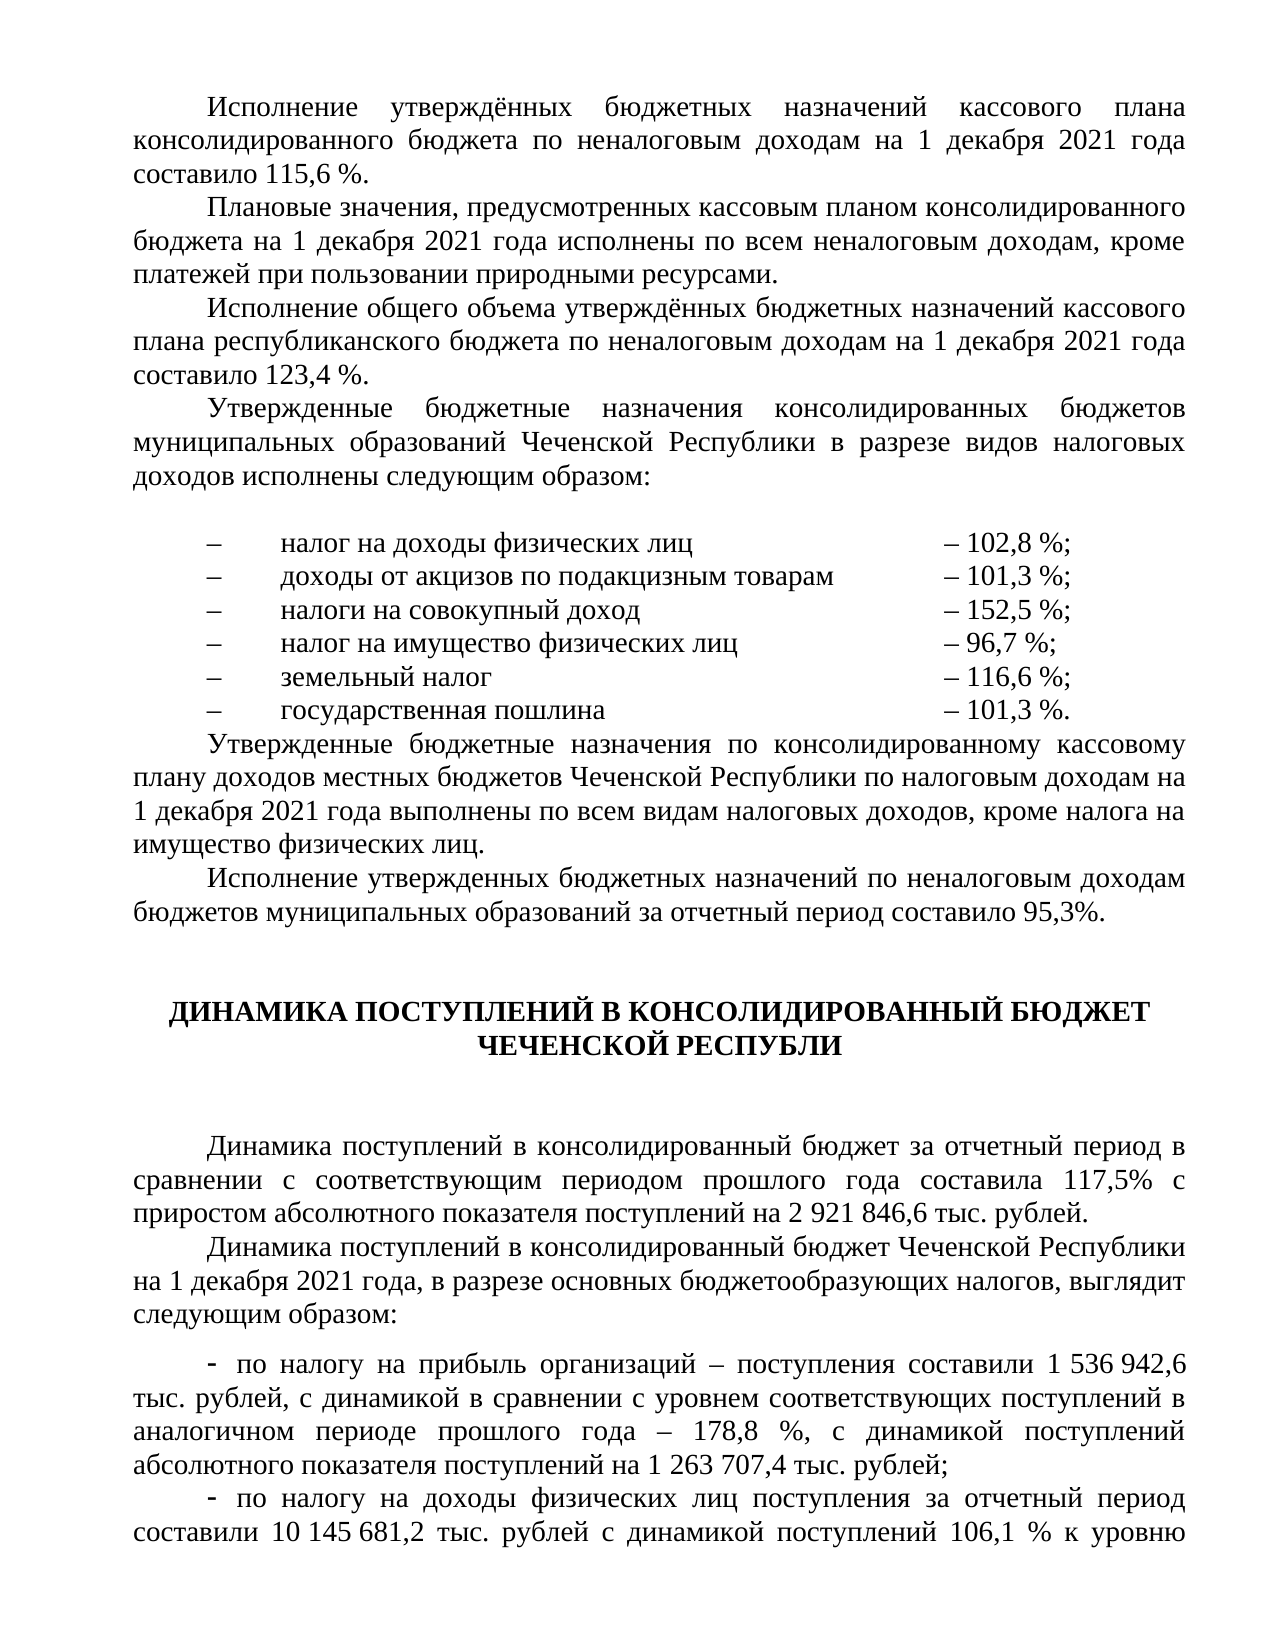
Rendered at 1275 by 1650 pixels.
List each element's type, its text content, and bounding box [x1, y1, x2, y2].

text – налог на имущество физических лиц – 96,7 %; [133, 625, 1186, 659]
text Утвержденные бюджетные назначения консолидированных бюджетов муниципальных образований Чеченской Республики в разрезе видов налоговых доходов исполнены следующим образом: [133, 391, 1186, 491]
text Исполнение утверждённых бюджетных назначений кассового плана консолидированного бюджета по неналоговым доходам на 1 декабря 2021 года составило 115,6 %. [133, 89, 1186, 189]
list по налогу на прибыль организаций – поступления составили 1 536 942,6 тыс. рублей, с динамикой в сравнении с уровнем соответствующих поступлений в аналогичном периоде прошлого года – 178,8 %, с динамикой поступлений абсолютного показателя поступлений на 1 263 707,4 тыс. рублей; [133, 1346, 1186, 1481]
text Исполнение утвержденных бюджетных назначений по неналоговым доходам бюджетов муниципальных образований за отчетный период составило 95,3%. [133, 860, 1186, 927]
text – земельный налог – 116,6 %; [133, 659, 1186, 692]
text – налоги на совокупный доход – 152,5 %; [133, 592, 1186, 625]
text Утвержденные бюджетные назначения по консолидированному кассовому плану доходов местных бюджетов Чеченской Республики по налоговым доходам на 1 декабря 2021 года выполнены по всем видам налоговых доходов, кроме налога на имущество физических лиц. [133, 726, 1186, 860]
text Динамика поступлений в консолидированный бюджет за отчетный период в сравнении с соответствующим периодом прошлого года составила 117,5% с приростом абсолютного показателя поступлений на 2 921 846,6 тыс. рублей. [133, 1128, 1186, 1229]
text – государственная пошлина – 101,3 %. [133, 692, 1186, 726]
text Плановые значения, предусмотренных кассовым планом консолидированного бюджета на 1 декабря 2021 года исполнены по всем неналоговым доходам, кроме платежей при пользовании природными ресурсами. [133, 189, 1186, 290]
text Исполнение общего объема утверждённых бюджетных назначений кассового плана республиканского бюджета по неналоговым доходам на 1 декабря 2021 года составило 123,4 %. [133, 290, 1186, 391]
text – налог на доходы физических лиц – 102,8 %; [133, 525, 1186, 558]
text ДИНАМИКА ПОСТУПЛЕНИЙ В КОНСОЛИДИРОВАННЫЙ БЮДЖЕТ ЧЕЧЕНСКОЙ РЕСПУБЛИ [133, 994, 1186, 1061]
text – доходы от акцизов по подакцизным товарам – 101,3 %; [133, 558, 1186, 592]
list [133, 1481, 1186, 1548]
text Динамика поступлений в консолидированный бюджет Чеченской Республики на 1 декабря 2021 года, в разрезе основных бюджетообразующих налогов, выглядит следующим образом: [133, 1229, 1186, 1330]
